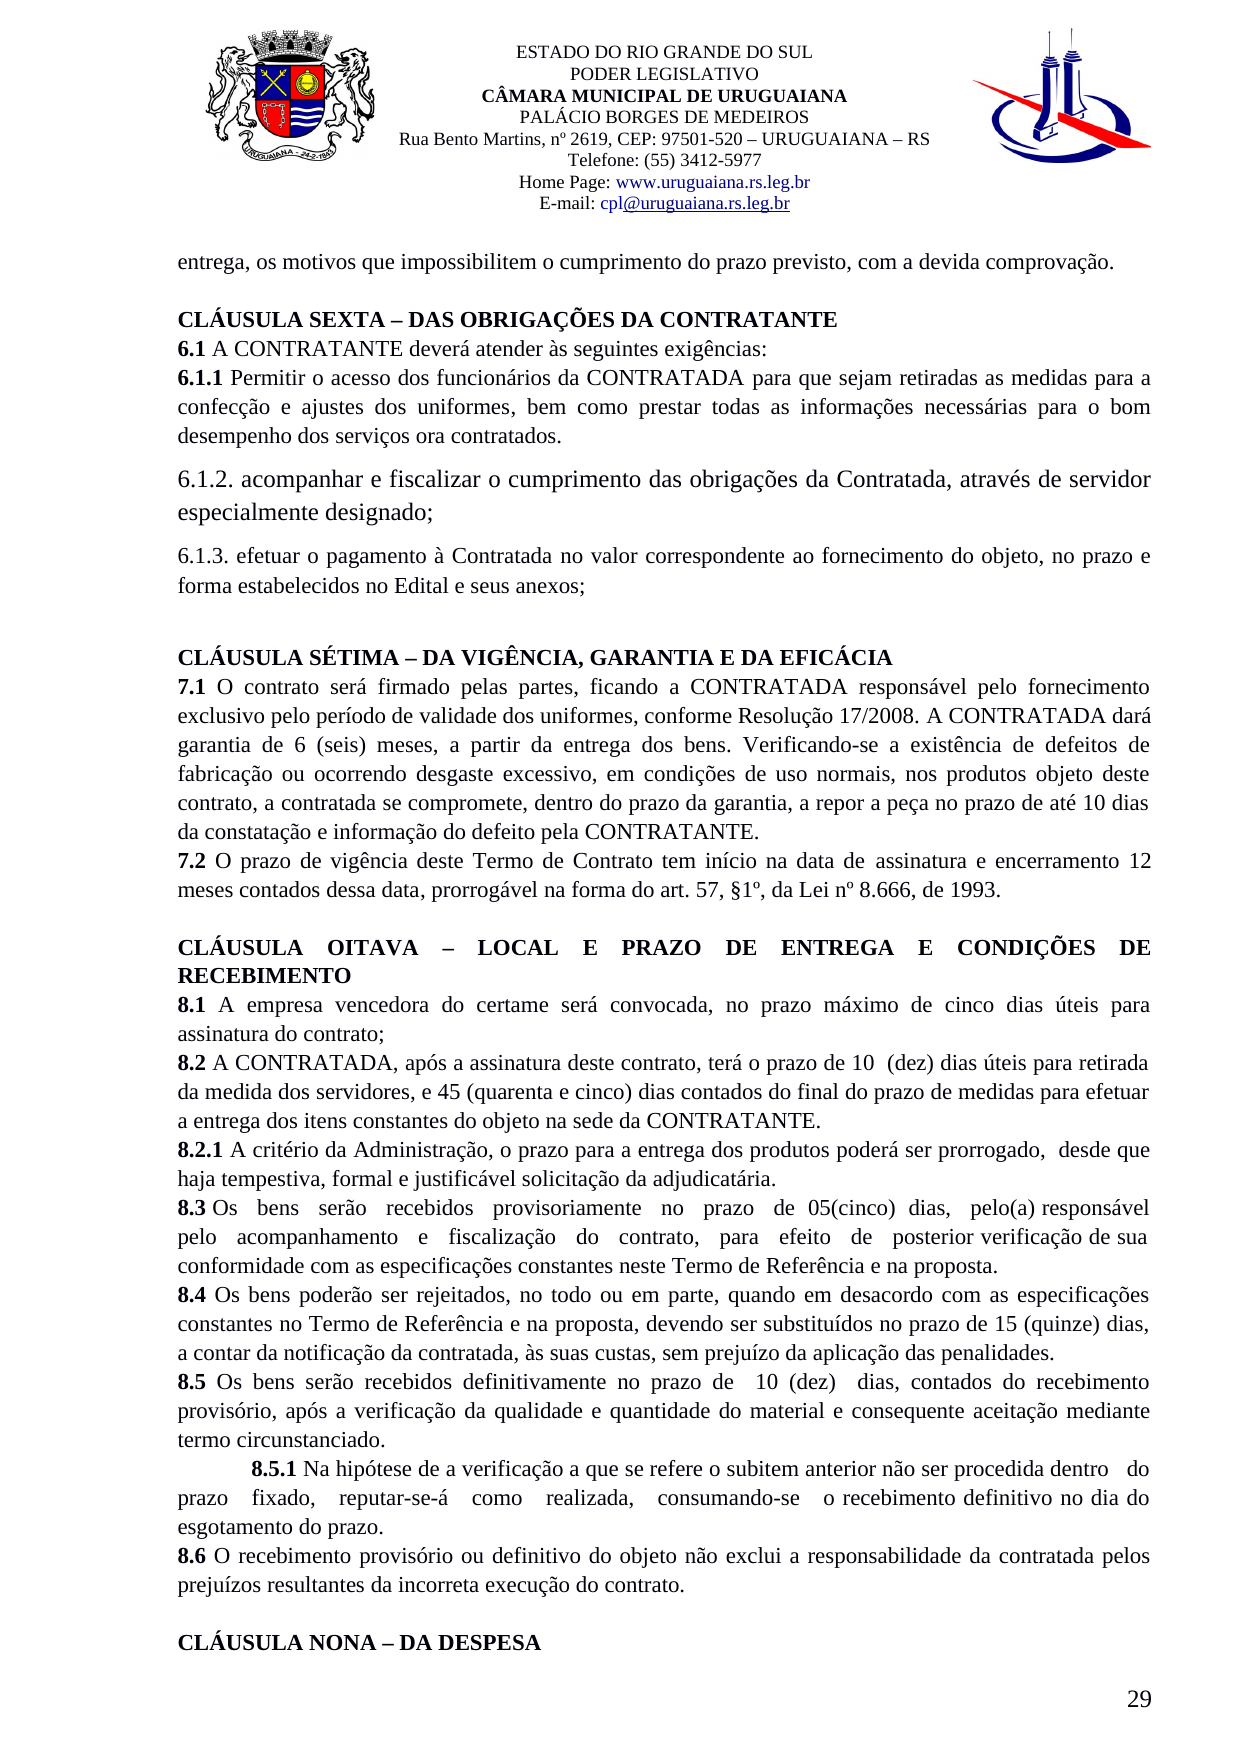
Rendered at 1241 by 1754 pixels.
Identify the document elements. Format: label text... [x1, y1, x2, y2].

text 8.5.1 Na hipótese de a verificação a que se refere o subitem anterior não ser procedida dentro do prazo fixado, reputar-se-á como realizada, consumando-se o recebimento definitivo no dia do esgotamento do prazo. [177, 1455, 1152, 1539]
text 6.1 A CONTRATANTE deverá atender às seguintes exigências: [177, 335, 1152, 362]
text 8.6 O recebimento provisório ou definitivo do objeto não exclui a responsabilidade da contratada pelos prejuízos resultantes da incorreta execução do contrato. [177, 1542, 1152, 1597]
text 8.2.1 A critério da Administração, o prazo para a entrega dos produtos poderá ser prorrogado, desde que haja tempestiva, formal e justificável solicitação da adjudicatária. [177, 1136, 1152, 1192]
text 8.4 Os bens poderão ser rejeitados, no todo ou em parte, quando em desacordo com as especificações constantes no Termo de Referência e na proposta, devendo ser substituídos no prazo de 15 (quinze) dias, a contar da notificação da contratada, às suas custas, sem prejuízo da aplicação das penalidades. [177, 1281, 1152, 1365]
text 8.1 A empresa vencedora do certame será convocada, no prazo máximo de cinco dias úteis para assinatura do contrato; [177, 992, 1152, 1047]
text 7.1 O contrato será firmado pelas partes, ficando a CONTRATADA responsável pelo fornecimento exclusivo pelo período de validade dos uniformes, conforme Resolução 17/2008. A CONTRATADA dará garantia de 6 (seis) meses, a partir da entrega dos bens. Verificando-se a existência de defeitos de fabricação ou ocorrendo desgaste excessivo, em condições de uso normais, nos produtos objeto deste contrato, a contratada se compromete, dentro do prazo da garantia, a repor a peça no prazo de até 10 dias da constatação e informação do defeito pela CONTRATANTE. [177, 673, 1152, 844]
text CLÁUSULA SEXTA – DAS OBRIGAÇÕES DA CONTRATANTE [177, 306, 1152, 333]
picture [972, 28, 1152, 163]
text 8.5 Os bens serão recebidos definitivamente no prazo de 10 (dez) dias, contados do recebimento provisório, após a verificação da qualidade e quantidade do material e consequente aceitação mediante termo circunstanciado. [177, 1368, 1152, 1452]
text 7.2 O prazo de vigência deste Termo de Contrato tem início na data de assinatura e encerramento 12 meses contados dessa data, prorrogável na forma do art. 57, §1º, da Lei nº 8.666, de 1993. [177, 847, 1152, 902]
text 8.3 Os bens serão recebidos provisoriamente no prazo de 05(cinco) dias, pelo(a) responsável pelo acompanhamento e fiscalização do contrato, para efeito de posterior verificação de sua conformidade com as especificações constantes neste Termo de Referência e na proposta. [177, 1194, 1152, 1278]
text 8.2 A CONTRATADA, após a assinatura deste contrato, terá o prazo de 10 (dez) dias úteis para retirada da medida dos servidores, e 45 (quarenta e cinco) dias contados do final do prazo de medidas para efetuar a entrega dos itens constantes do objeto na sede da CONTRATANTE. [177, 1049, 1152, 1134]
picture [205, 30, 375, 161]
text CLÁUSULA SÉTIMA – DA VIGÊNCIA, GARANTIA E DA EFICÁCIA [177, 644, 1152, 670]
list 6.1.2. acompanhar e fiscalizar o cumprimento das obrigações da Contratada, através de servidor especialmente designado; [177, 464, 1152, 525]
text 6.1.1 Permitir o acesso dos funcionários da CONTRATADA para que sejam retiradas as medidas para a confecção e ajustes dos uniformes, bem como prestar todas as informações necessárias para o bom desempenho dos serviços ora contratados. [177, 364, 1152, 448]
text CLÁUSULA NONA – DA DESPESA [177, 1629, 1152, 1655]
list 6.1.3. efetuar o pagamento à Contratada no valor correspondente ao fornecimento do objeto, no prazo e forma estabelecidos no Edital e seus anexos; [177, 542, 1152, 599]
text CLÁUSULA OITAVA – LOCAL E PRAZO DE ENTREGA E CONDIÇÕES DE RECEBIMENTO [177, 934, 1152, 989]
